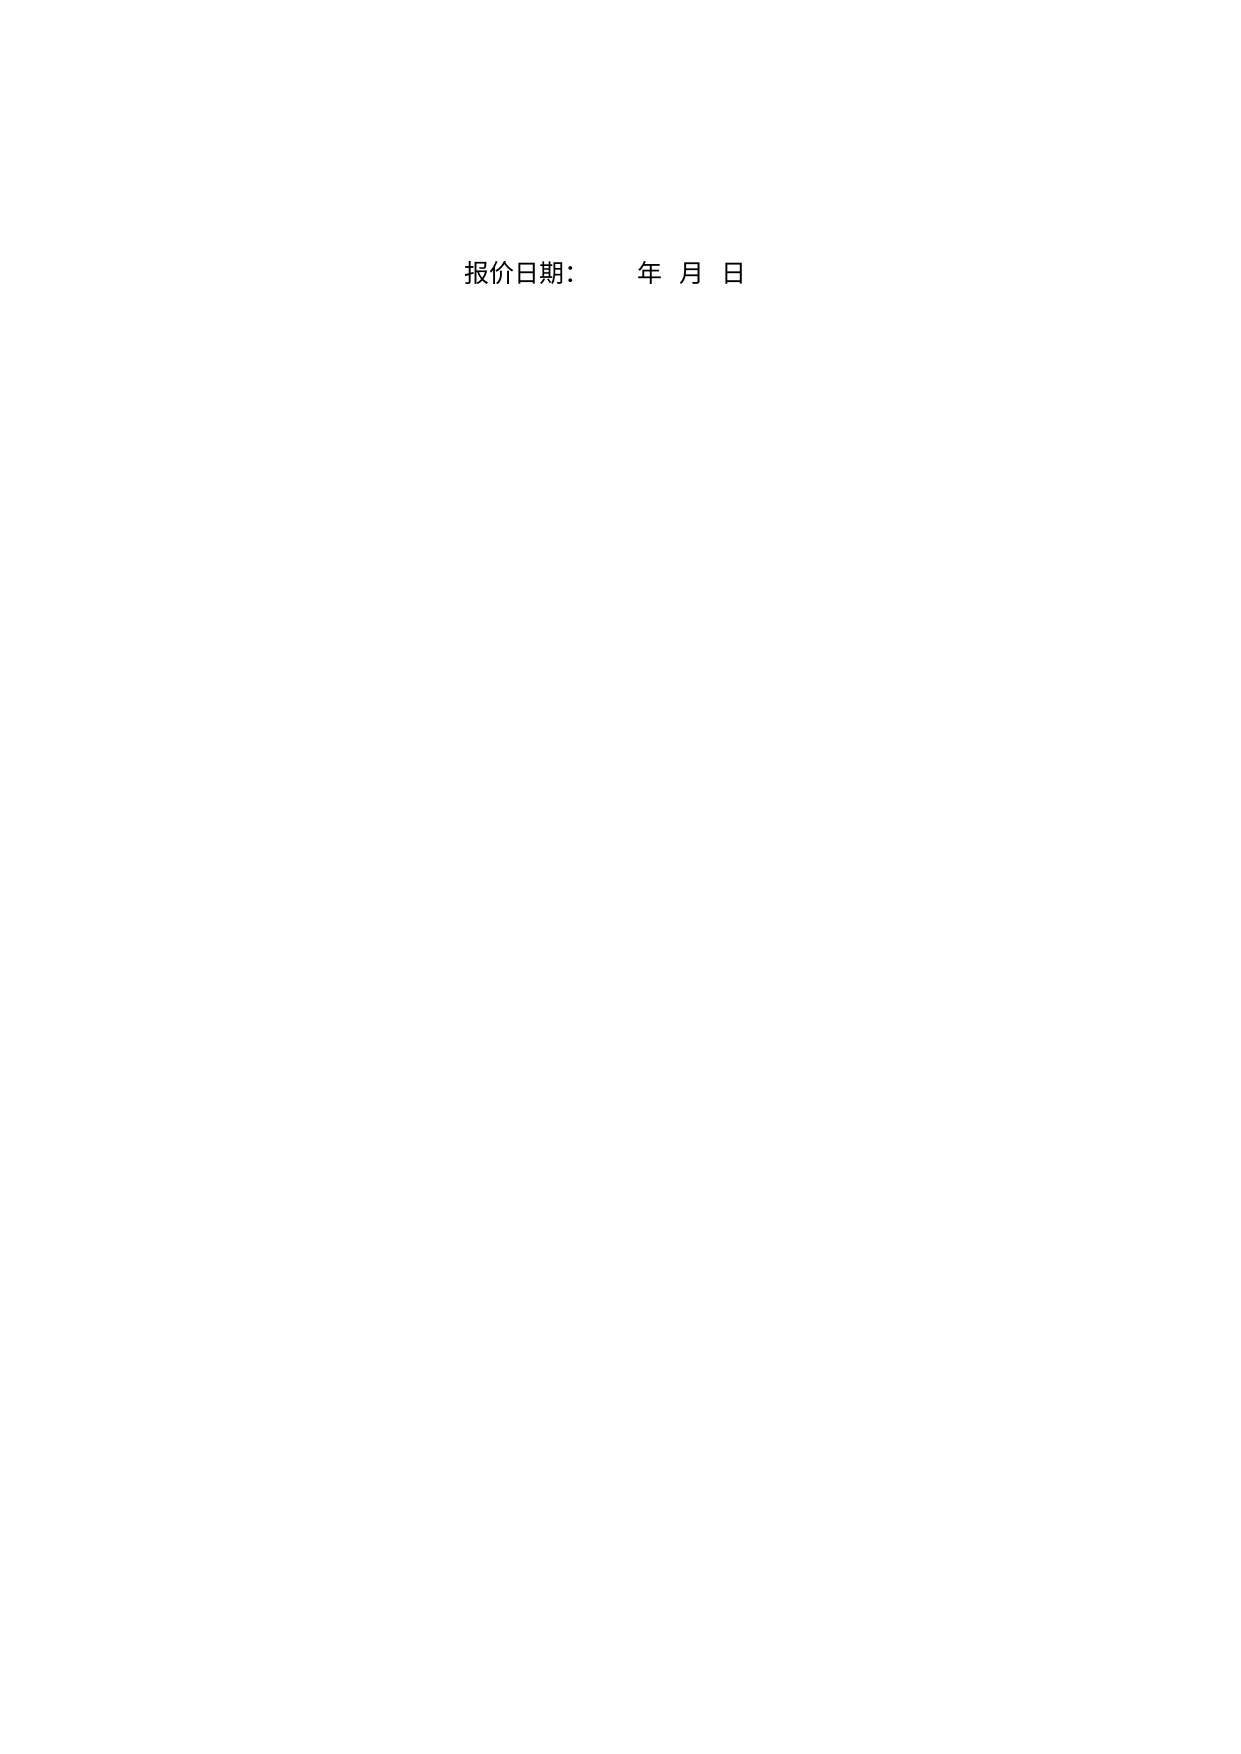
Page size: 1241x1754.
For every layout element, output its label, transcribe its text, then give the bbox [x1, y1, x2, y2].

table_cell 报价日期： [176, 162, 600, 289]
table_cell 年 月 日 [600, 162, 1041, 289]
